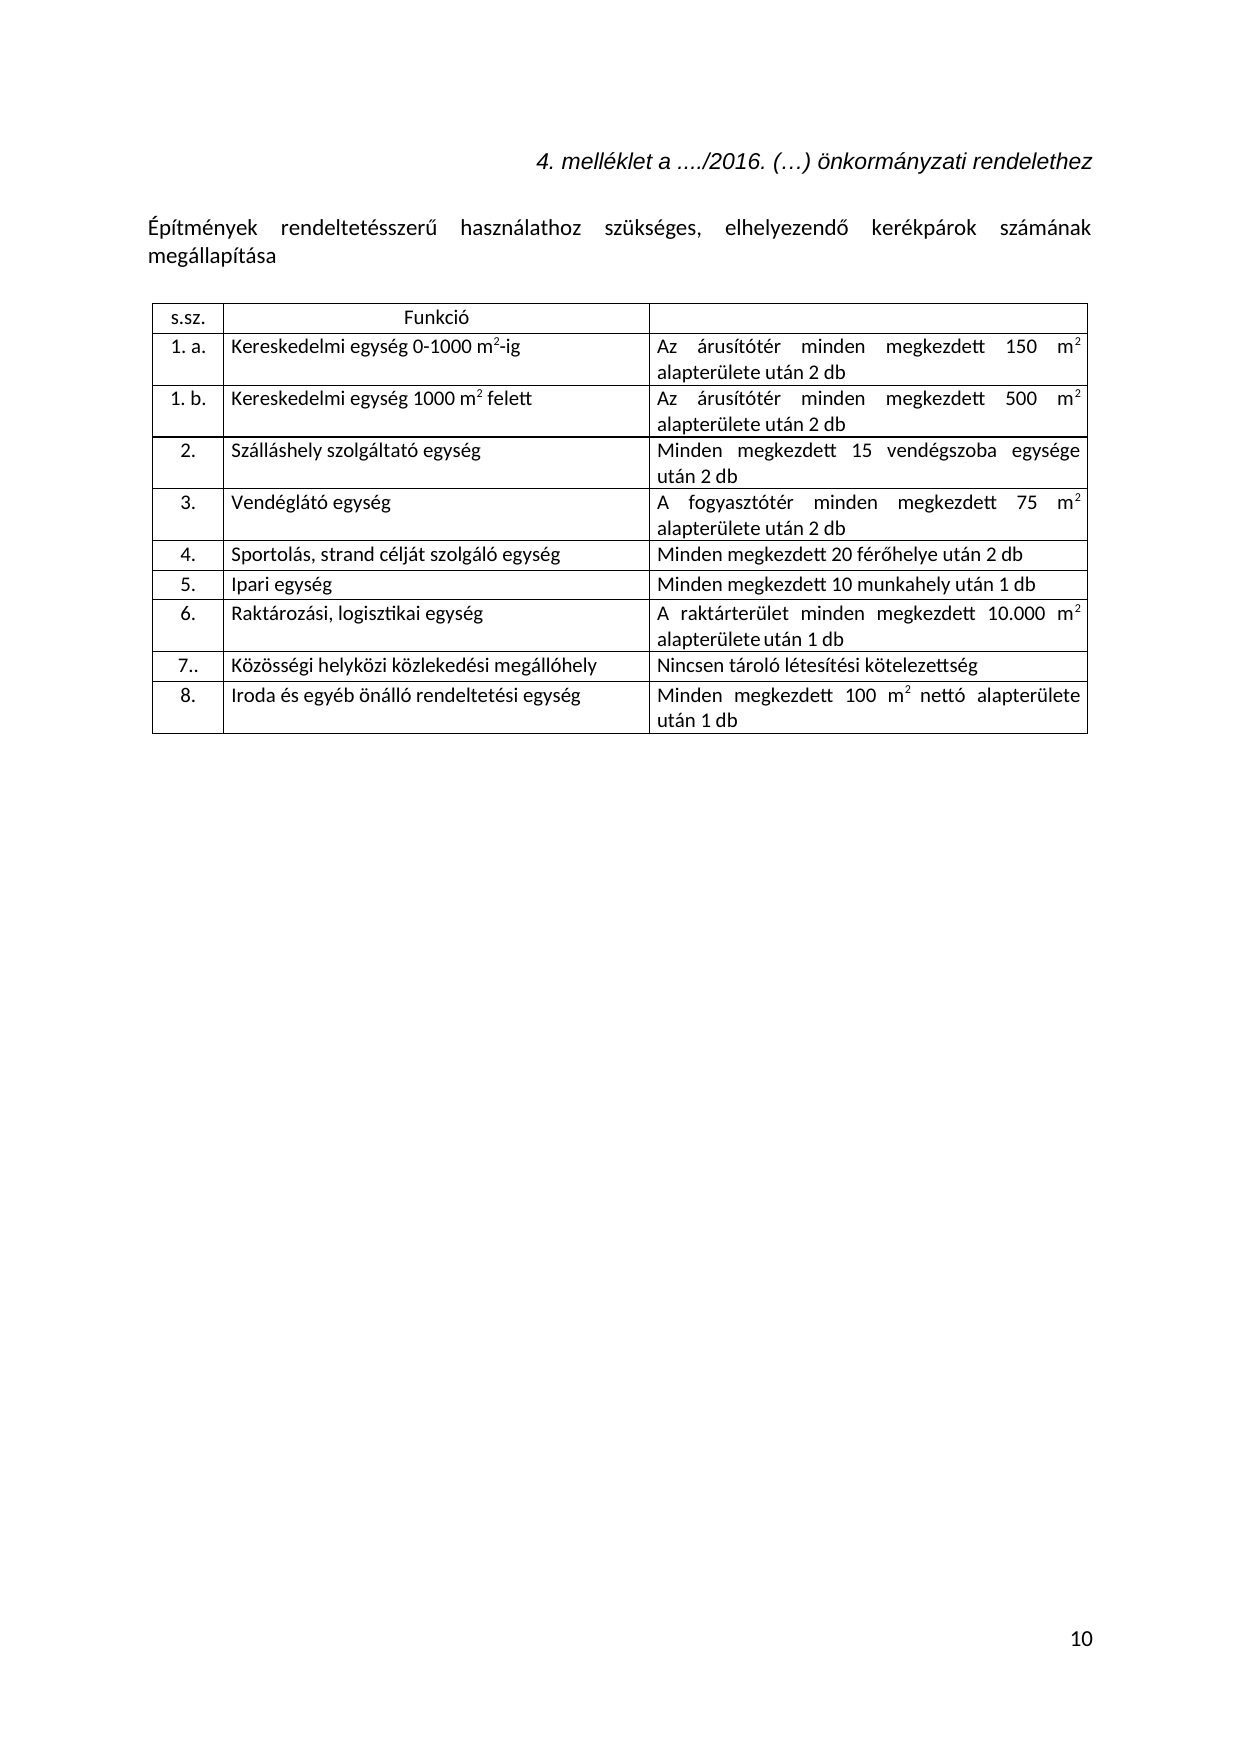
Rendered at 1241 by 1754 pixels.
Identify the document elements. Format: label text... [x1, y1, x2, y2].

table_header s.sz. [153, 304, 223, 333]
text 4. melléklet a ..../2016. (…) önkormányzati rendelethez [148, 148, 1093, 174]
table_cell 1. b. [153, 386, 223, 436]
table_cell Közösségi helyközi közlekedési megállóhely [224, 652, 649, 681]
table_cell A fogyasztótér minden megkezdett 75 m2 alapterülete után 2 db [650, 489, 1087, 540]
table_cell A raktárterület minden megkezdett 10.000 m2 alapterülete után 1 db [650, 600, 1087, 651]
table_cell 6. [153, 600, 223, 651]
table_cell 7.. [153, 652, 223, 681]
table_header [650, 304, 1087, 333]
text Építmények rendeltetésszerű használathoz szükséges, elhelyezendő kerékpárok számának megállapítása [148, 213, 1093, 269]
table_cell 3. [153, 489, 223, 540]
table_cell Minden megkezdett 20 férőhelye után 2 db [650, 541, 1087, 570]
table_cell Az árusítótér minden megkezdett 150 m2 alapterülete után 2 db [650, 334, 1087, 384]
table_cell Minden megkezdett 15 vendégszoba egysége után 2 db [650, 438, 1087, 488]
table_cell 1. a. [153, 334, 223, 384]
table_cell Az árusítótér minden megkezdett 500 m2 alapterülete után 2 db [650, 386, 1087, 436]
table_cell Sportolás, strand célját szolgáló egység [224, 541, 649, 570]
table_cell Minden megkezdett 10 munkahely után 1 db [650, 571, 1087, 599]
table_cell Kereskedelmi egység 1000 m2 felett [224, 386, 649, 436]
table_cell 5. [153, 571, 223, 599]
table_cell Ipari egység [224, 571, 649, 599]
table_cell Vendéglátó egység [224, 489, 649, 540]
table_cell Iroda és egyéb önálló rendeltetési egység [224, 682, 649, 733]
table_cell Minden megkezdett 100 m2 nettó alapterülete után 1 db [650, 682, 1087, 733]
table_cell 4. [153, 541, 223, 570]
table_cell 2. [153, 438, 223, 488]
table_header Funkció [224, 304, 649, 333]
table_cell Kereskedelmi egység 0-1000 m2-ig [224, 334, 649, 384]
table_cell 8. [153, 682, 223, 733]
table_cell Raktározási, logisztikai egység [224, 600, 649, 651]
table_cell Szálláshely szolgáltató egység [224, 438, 649, 488]
table_cell Nincsen tároló létesítési kötelezettség [650, 652, 1087, 681]
